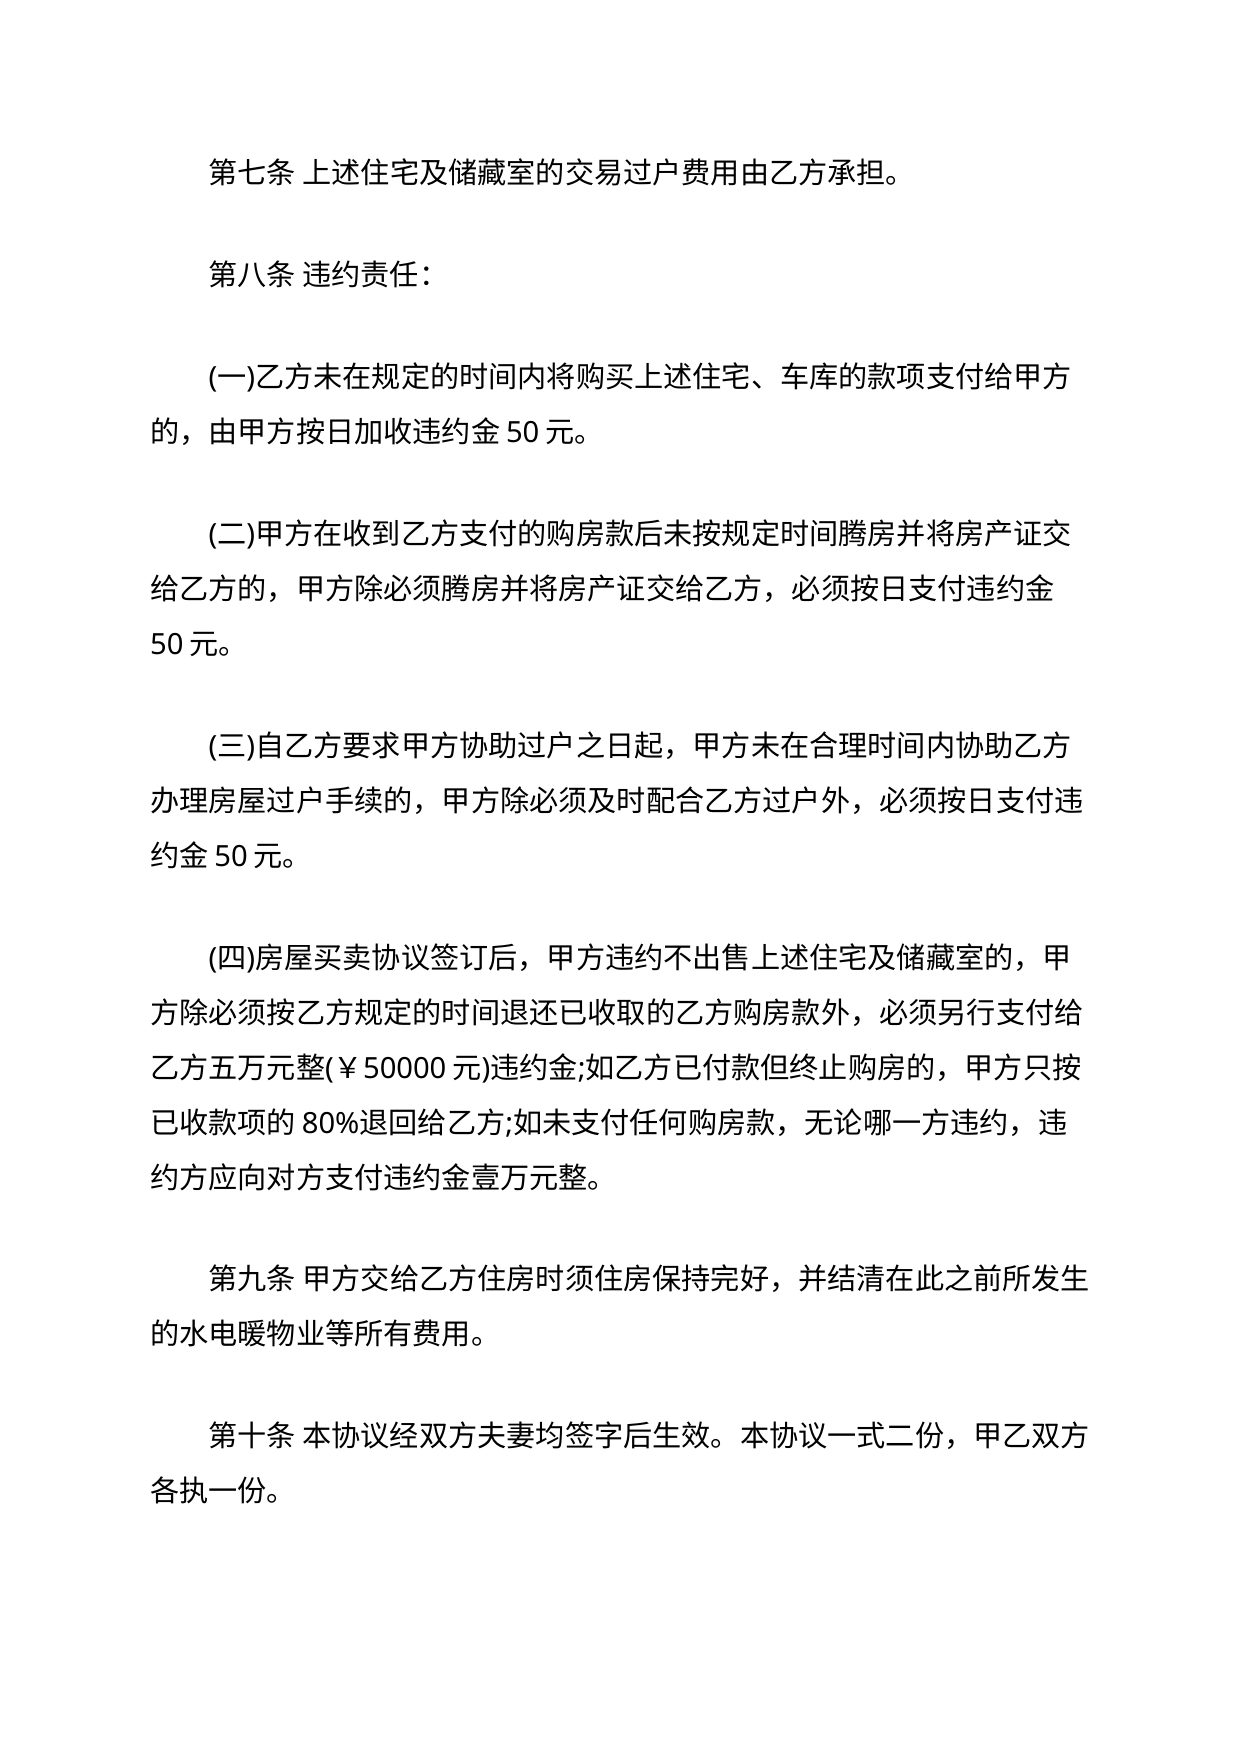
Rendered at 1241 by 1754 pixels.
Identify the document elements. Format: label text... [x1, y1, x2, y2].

text (二)甲方在收到乙方支付的购房款后未按规定时间腾房并将房产证交给乙方的，甲方除必须腾房并将房产证交给乙方，必须按日支付违约金50元。 [150, 511, 1090, 663]
text (一)乙方未在规定的时间内将购买上述住宅、车库的款项支付给甲方的，由甲方按日加收违约金50元。 [150, 353, 1090, 451]
text 第十条 本协议经双方夫妻均签字后生效。本协议一式二份，甲乙双方各执一份。 [150, 1413, 1090, 1510]
text 第七条 上述住宅及储藏室的交易过户费用由乙方承担。 [150, 150, 1090, 192]
text (三)自乙方要求甲方协助过户之日起，甲方未在合理时间内协助乙方办理房屋过户手续的，甲方除必须及时配合乙方过户外，必须按日支付违约金50元。 [150, 722, 1090, 875]
text 第九条 甲方交给乙方住房时须住房保持完好，并结清在此之前所发生的水电暖物业等所有费用。 [150, 1256, 1090, 1353]
text (四)房屋买卖协议签订后，甲方违约不出售上述住宅及储藏室的，甲方除必须按乙方规定的时间退还已收取的乙方购房款外，必须另行支付给乙方五万元整(￥50000元)违约金;如乙方已付款但终止购房的，甲方只按已收款项的80%退回给乙方;如未支付任何购房款，无论哪一方违约，违约方应向对方支付违约金壹万元整。 [150, 934, 1090, 1196]
text 第八条 违约责任： [150, 252, 1090, 294]
